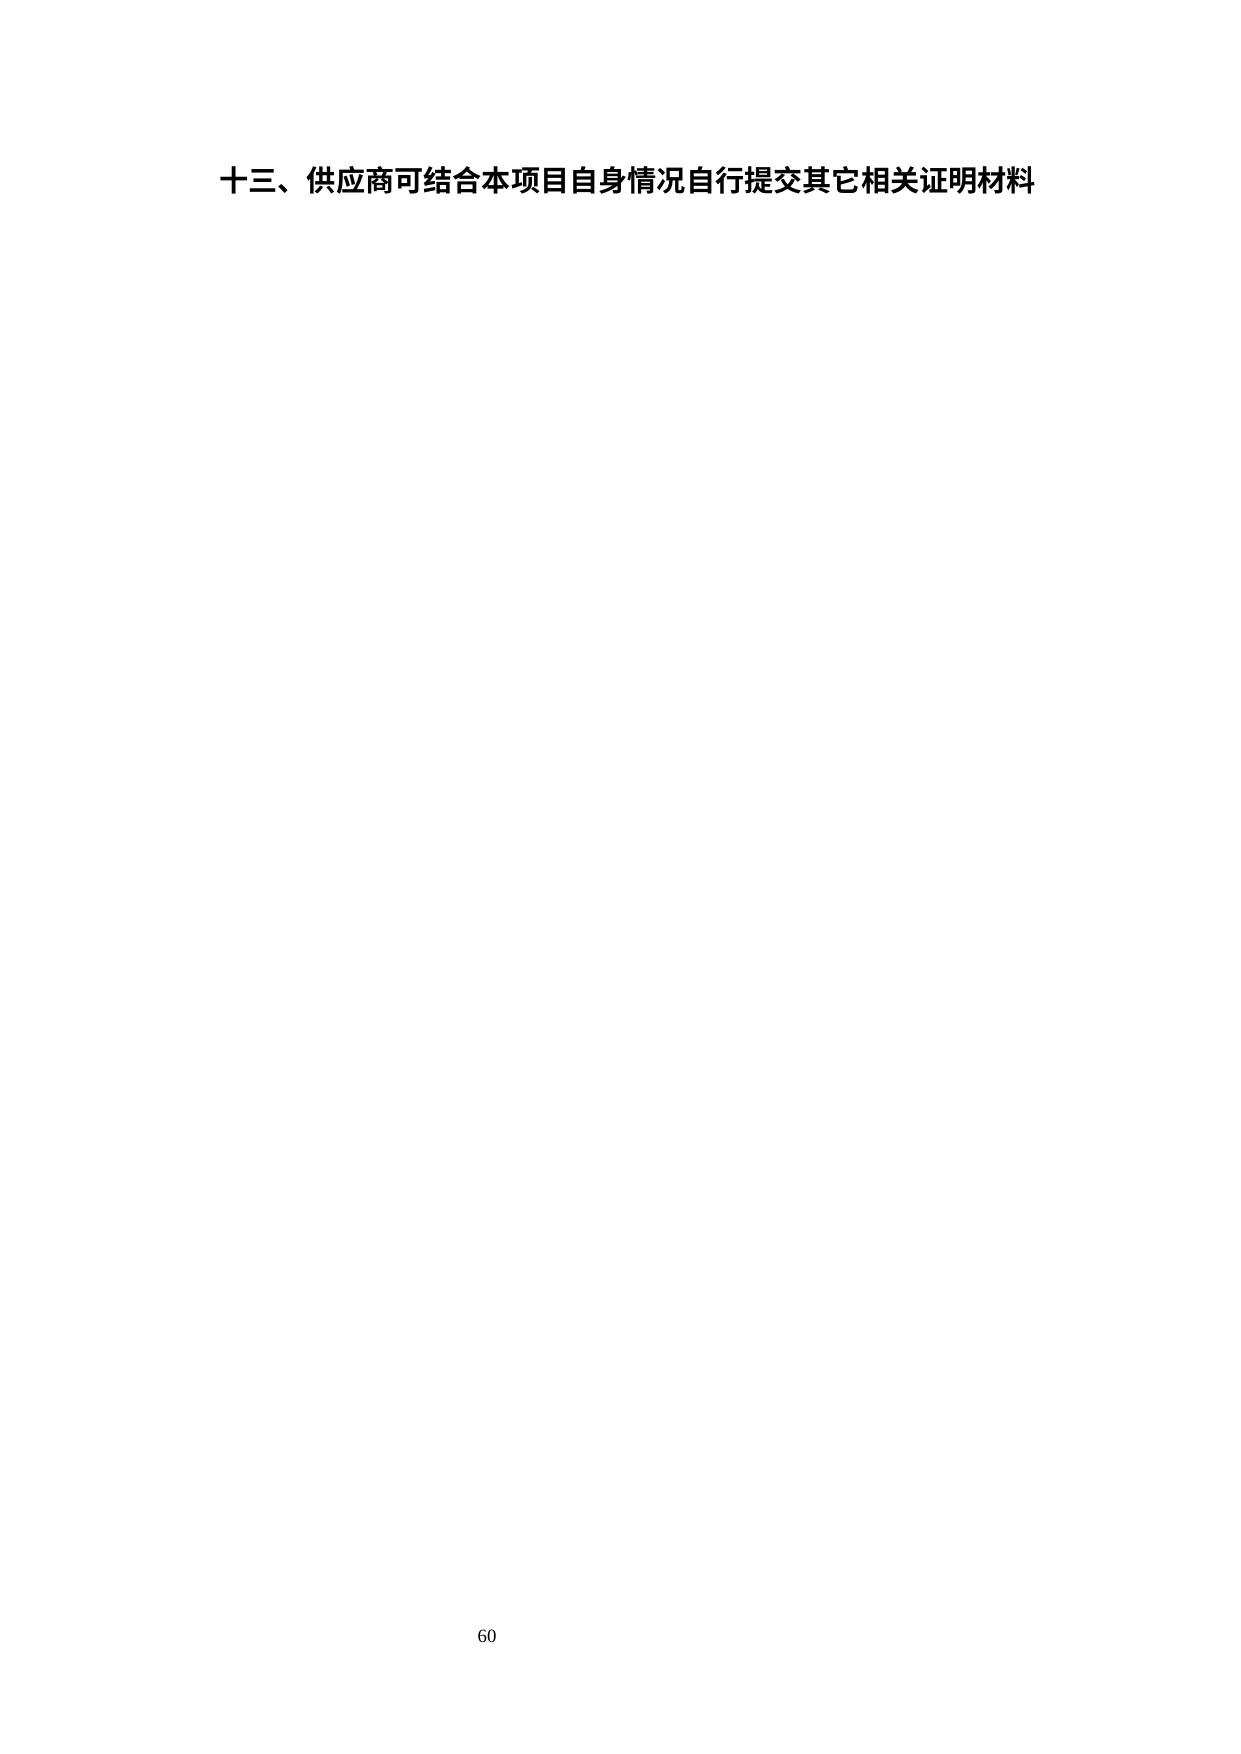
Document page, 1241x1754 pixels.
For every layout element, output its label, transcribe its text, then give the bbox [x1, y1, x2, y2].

text 十三、供应商可结合本项目自身情况自行提交其它相关证明材料 [118, 158, 1137, 200]
